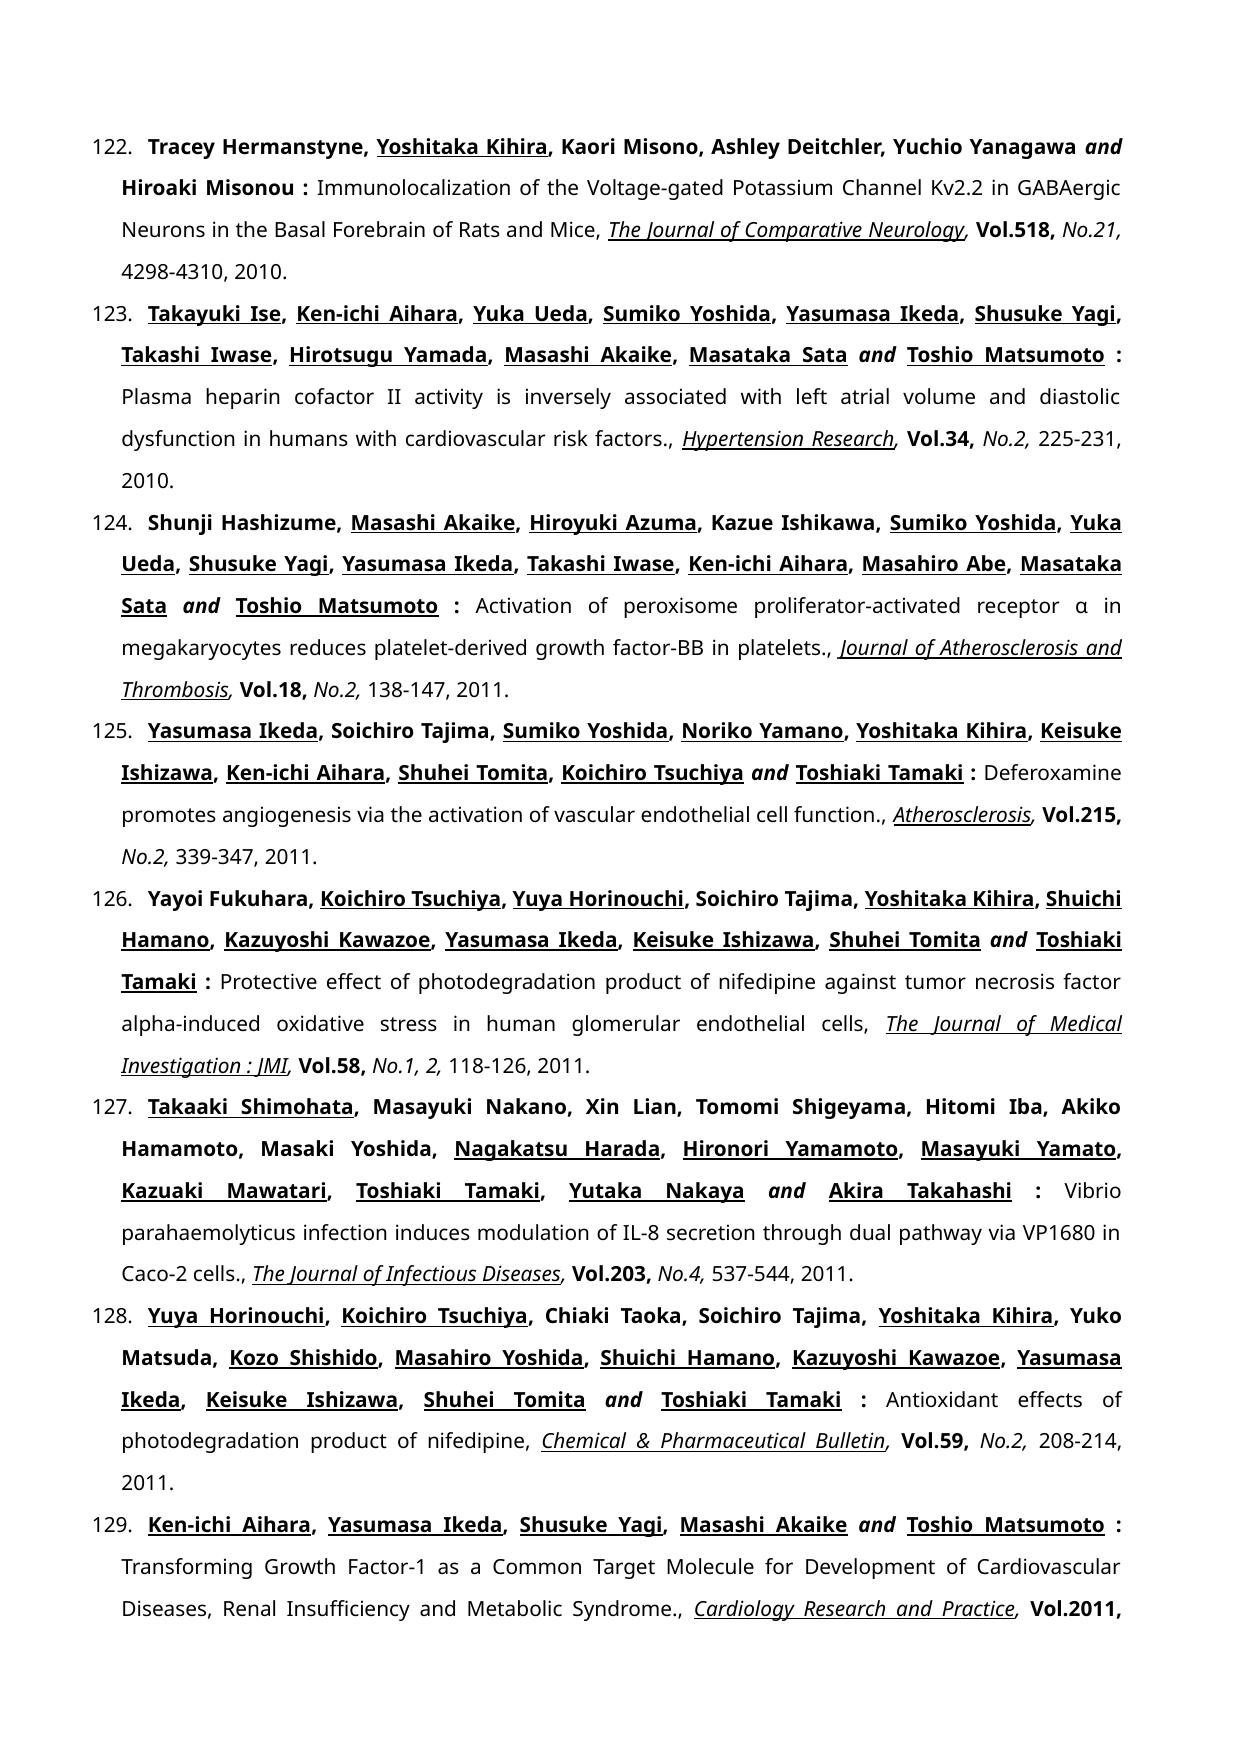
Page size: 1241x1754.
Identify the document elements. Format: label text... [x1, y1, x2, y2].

list Takayuki Ise, Ken-ichi Aihara, Yuka Ueda, Sumiko Yoshida, Yasumasa Ikeda, Shusuke Yagi, Takashi Iwase, Hirotsugu Yamada, Masashi Akaike, Masataka Sata and Toshio Matsumoto : Plasma heparin cofactor II activity is inversely associated with left atrial volume and diastolic dysfunction in humans with cardiovascular risk factors., Hypertension Research, Vol.34, No.2, 225-231, 2010. [92, 292, 1122, 501]
list Shunji Hashizume, Masashi Akaike, Hiroyuki Azuma, Kazue Ishikawa, Sumiko Yoshida, Yuka Ueda, Shusuke Yagi, Yasumasa Ikeda, Takashi Iwase, Ken-ichi Aihara, Masahiro Abe, Masataka Sata and Toshio Matsumoto : Activation of peroxisome proliferator-activated receptor α in megakaryocytes reduces platelet-derived growth factor-BB in platelets., Journal of Atherosclerosis and Thrombosis, Vol.18, No.2, 138-147, 2011. [92, 501, 1122, 710]
list Takaaki Shimohata, Masayuki Nakano, Xin Lian, Tomomi Shigeyama, Hitomi Iba, Akiko Hamamoto, Masaki Yoshida, Nagakatsu Harada, Hironori Yamamoto, Masayuki Yamato, Kazuaki Mawatari, Toshiaki Tamaki, Yutaka Nakaya and Akira Takahashi : Vibrio parahaemolyticus infection induces modulation of IL-8 secretion through dual pathway via VP1680 in Caco-2 cells., The Journal of Infectious Diseases, Vol.203, No.4, 537-544, 2011. [92, 1086, 1122, 1295]
list Yayoi Fukuhara, Koichiro Tsuchiya, Yuya Horinouchi, Soichiro Tajima, Yoshitaka Kihira, Shuichi Hamano, Kazuyoshi Kawazoe, Yasumasa Ikeda, Keisuke Ishizawa, Shuhei Tomita and Toshiaki Tamaki : Protective effect of photodegradation product of nifedipine against tumor necrosis factor alpha-induced oxidative stress in human glomerular endothelial cells, The Journal of Medical Investigation : JMI, Vol.58, No.1, 2, 118-126, 2011. [92, 877, 1122, 1086]
list Tracey Hermanstyne, Yoshitaka Kihira, Kaori Misono, Ashley Deitchler, Yuchio Yanagawa and Hiroaki Misonou : Immunolocalization of the Voltage-gated Potassium Channel Kv2.2 in GABAergic Neurons in the Basal Forebrain of Rats and Mice, The Journal of Comparative Neurology, Vol.518, No.21, 4298-4310, 2010. [92, 125, 1122, 292]
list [92, 1503, 1122, 1629]
list Yuya Horinouchi, Koichiro Tsuchiya, Chiaki Taoka, Soichiro Tajima, Yoshitaka Kihira, Yuko Matsuda, Kozo Shishido, Masahiro Yoshida, Shuichi Hamano, Kazuyoshi Kawazoe, Yasumasa Ikeda, Keisuke Ishizawa, Shuhei Tomita and Toshiaki Tamaki : Antioxidant effects of photodegradation product of nifedipine, Chemical & Pharmaceutical Bulletin, Vol.59, No.2, 208-214, 2011. [92, 1295, 1122, 1503]
list Yasumasa Ikeda, Soichiro Tajima, Sumiko Yoshida, Noriko Yamano, Yoshitaka Kihira, Keisuke Ishizawa, Ken-ichi Aihara, Shuhei Tomita, Koichiro Tsuchiya and Toshiaki Tamaki : Deferoxamine promotes angiogenesis via the activation of vascular endothelial cell function., Atherosclerosis, Vol.215, No.2, 339-347, 2011. [92, 710, 1122, 877]
